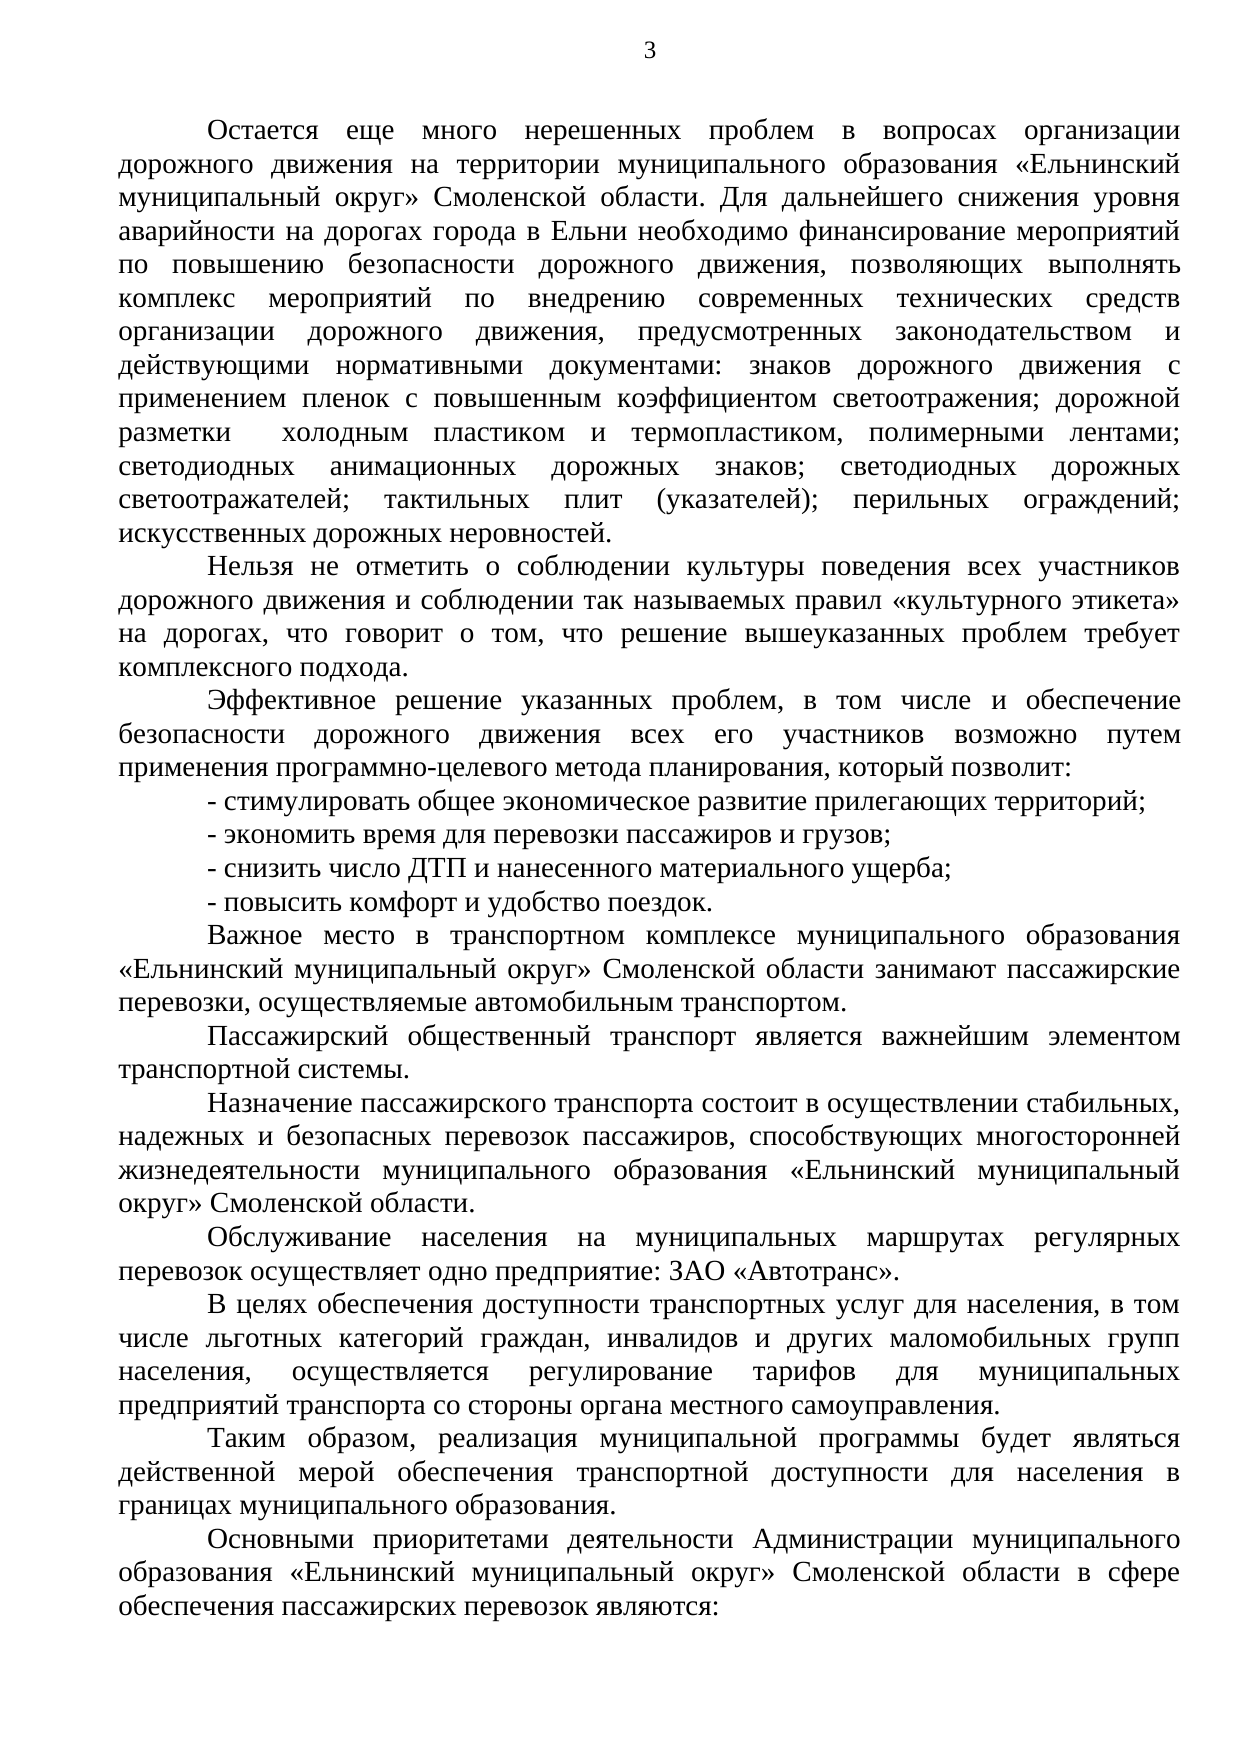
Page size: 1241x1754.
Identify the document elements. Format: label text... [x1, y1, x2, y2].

text Назначение пассажирского транспорта состоит в осуществлении стабильных, надежных и безопасных перевозок пассажиров, способствующих многосторонней жизнедеятельности муниципального образования «Ельнинский муниципальный округ» Смоленской области. [118, 1085, 1181, 1219]
text - повысить комфорт и удобство поездок. [118, 884, 1181, 917]
text Важное место в транспортном комплексе муниципального образования «Ельнинский муниципальный округ» Смоленской области занимают пассажирские перевозки, осуществляемые автомобильным транспортом. [118, 917, 1181, 1018]
text - экономить время для перевозки пассажиров и грузов; [118, 817, 1181, 850]
text Остается еще много нерешенных проблем в вопросах организации дорожного движения на территории муниципального образования «Ельнинский муниципальный округ» Смоленской области. Для дальнейшего снижения уровня аварийности на дорогах города в Ельни необходимо финансирование мероприятий по повышению безопасности дорожного движения, позволяющих выполнять комплекс мероприятий по внедрению современных технических средств организации дорожного движения, предусмотренных законодательством и действующими нормативными документами: знаков дорожного движения с применением пленок с повышенным коэффициентом светоотражения; дорожной разметки холодным пластиком и термопластиком, полимерными лентами; светодиодных анимационных дорожных знаков; светодиодных дорожных светоотражателей; тактильных плит (указателей); перильных ограждений; искусственных дорожных неровностей. [118, 112, 1181, 548]
text Обслуживание населения на муниципальных маршрутах регулярных перевозок осуществляет одно предприятие: ЗАО «Автотранс». [118, 1219, 1181, 1286]
text В целях обеспечения доступности транспортных услуг для населения, в том числе льготных категорий граждан, инвалидов и других маломобильных групп населения, осуществляется регулирование тарифов для муниципальных предприятий транспорта со стороны органа местного самоуправления. [118, 1286, 1181, 1420]
text Основными приоритетами деятельности Администрации муниципального образования «Ельнинский муниципальный округ» Смоленской области в сфере обеспечения пассажирских перевозок являются: [118, 1521, 1181, 1622]
text - снизить число ДТП и нанесенного материального ущерба; [118, 850, 1181, 884]
text Нельзя не отметить о соблюдении культуры поведения всех участников дорожного движения и соблюдении так называемых правил «культурного этикета» на дорогах, что говорит о том, что решение вышеуказанных проблем требует комплексного подхода. [118, 548, 1181, 682]
text - стимулировать общее экономическое развитие прилегающих территорий; [118, 783, 1181, 817]
text Эффективное решение указанных проблем, в том числе и обеспечение безопасности дорожного движения всех его участников возможно путем применения программно-целевого метода планирования, который позволит: [118, 682, 1181, 783]
text Пассажирский общественный транспорт является важнейшим элементом транспортной системы. [118, 1018, 1181, 1085]
text Таким образом, реализация муниципальной программы будет являться действенной мерой обеспечения транспортной доступности для населения в границах муниципального образования. [118, 1420, 1181, 1521]
